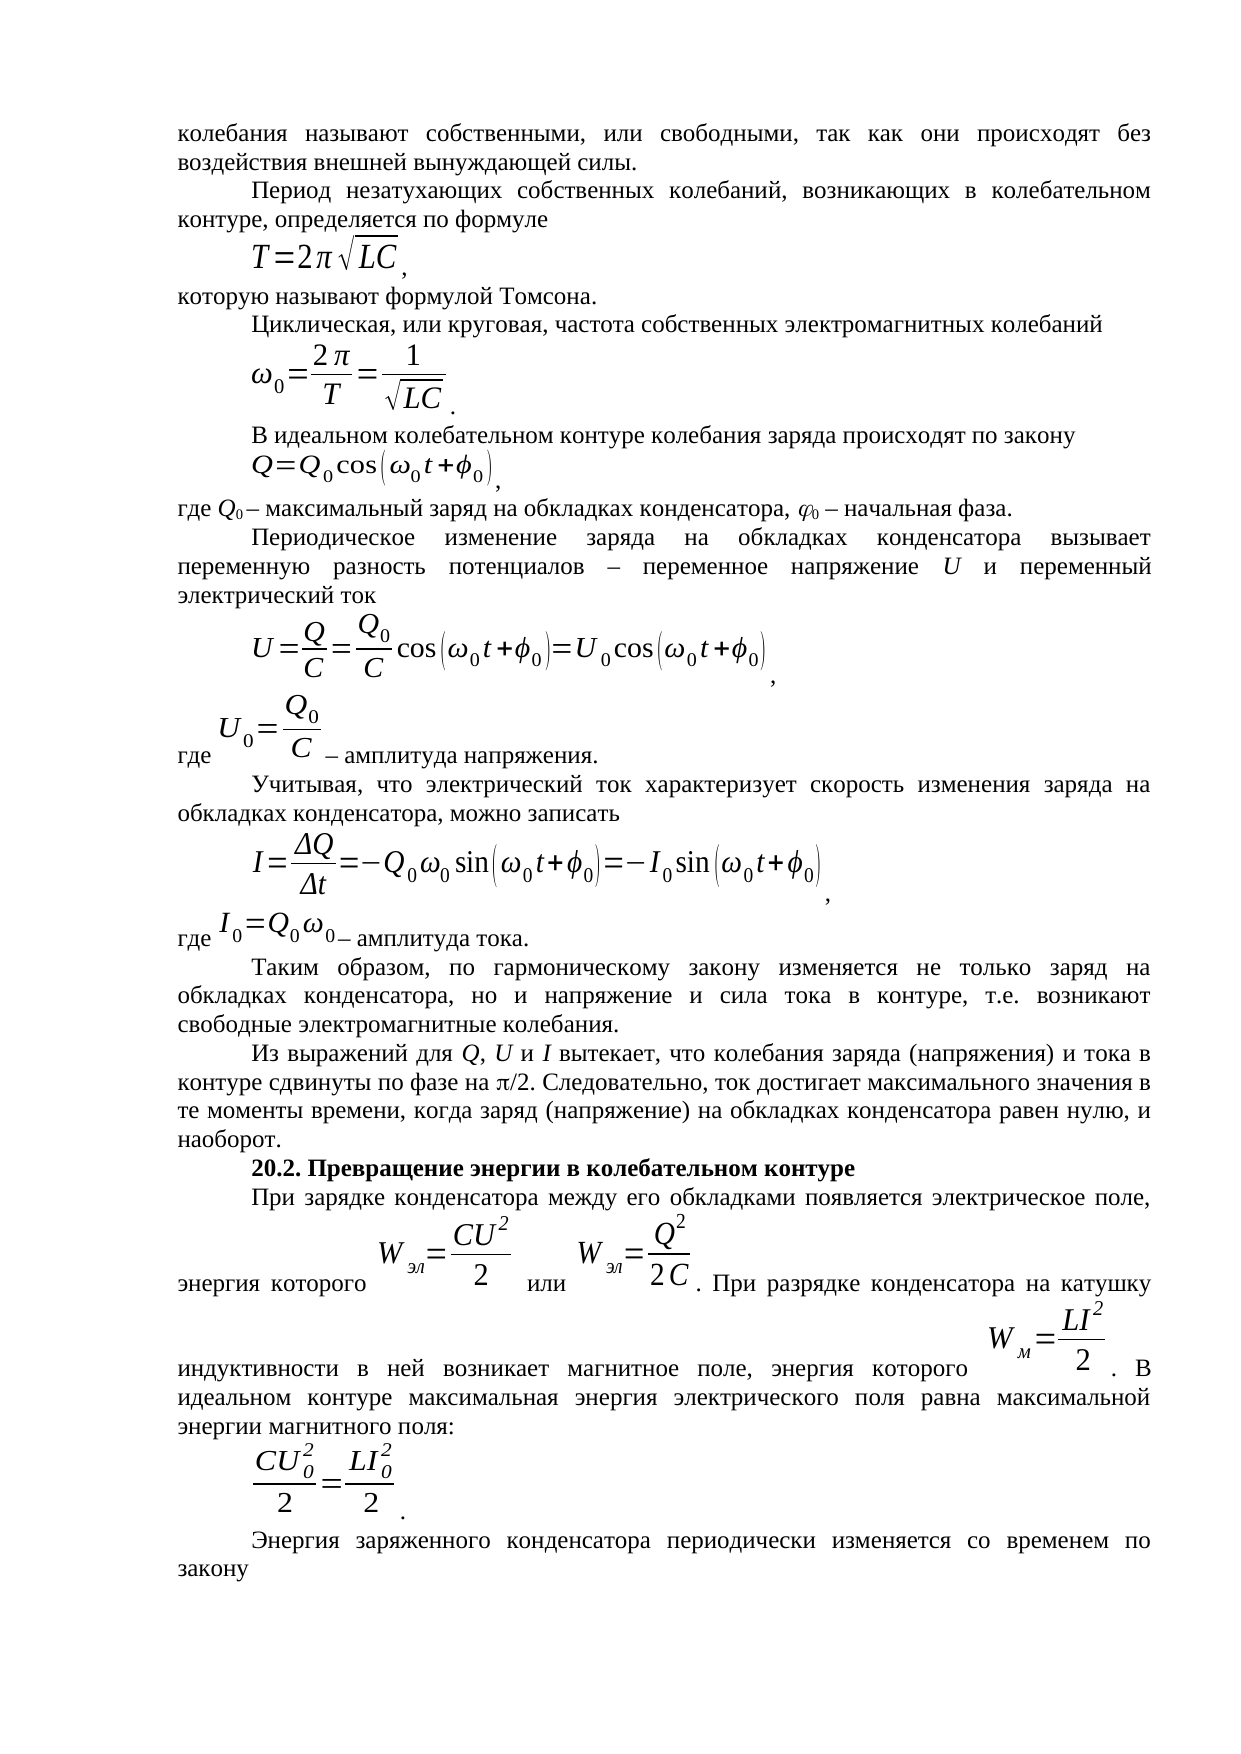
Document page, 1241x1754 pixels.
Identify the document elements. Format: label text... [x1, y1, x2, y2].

text где – амплитуда тока. [177, 907, 1152, 952]
text Учитывая, что электрический ток характеризует скорость изменения заряда на обкладках конденсатора, можно записать [177, 769, 1152, 827]
text . [177, 338, 1152, 420]
text , [177, 608, 1152, 689]
text , [177, 827, 1152, 907]
text которую называют формулой Томсона. [177, 281, 1152, 309]
text где Q0 – максимальный заряд на обкладках конденсатора, 0 – начальная фаза. [177, 493, 1152, 522]
text Таким образом, по гармоническому закону изменяется не только заряд на обкладках конденсатора, но и напряжение и сила тока в контуре, т.е. возникают свободные электромагнитные колебания. [177, 952, 1152, 1038]
text , [177, 449, 1152, 493]
text Энергия заряженного конденсатора периодически изменяется со временем по закону [177, 1525, 1152, 1582]
text , [177, 233, 1152, 281]
text . [177, 1440, 1152, 1525]
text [177, 118, 1152, 176]
text где – амплитуда напряжения. [177, 689, 1152, 769]
text 20.2. Превращение энергии в колебательном контуре [177, 1153, 1152, 1182]
text В идеальном колебательном контуре колебания заряда происходят по закону [177, 420, 1152, 449]
text Периодическое изменение заряда на обкладках конденсатора вызывает переменную разность потенциалов – переменное напряжение U и переменный электрический ток [177, 522, 1152, 608]
text Из выражений для Q, U и I вытекает, что колебания заряда (напряжения) и тока в контуре сдвинуты по фазе на /2. Следовательно, ток достигает максимального значения в те моменты времени, когда заряд (напряжение) на обкладках конденсатора равен нулю, и наоборот. [177, 1038, 1152, 1153]
text Период незатухающих собственных колебаний, возникающих в колебательном контуре, определяется по формуле [177, 176, 1152, 233]
text При зарядке конденсатора между его обкладками появляется электрическое поле, энергия которого или . При разрядке конденсатора на катушку индуктивности в ней возникает магнитное поле, энергия которого . В идеальном контуре максимальная энергия электрического поля равна максимальной энергии магнитного поля: [177, 1182, 1152, 1440]
text Циклическая, или круговая, частота собственных электромагнитных колебаний [177, 309, 1152, 338]
